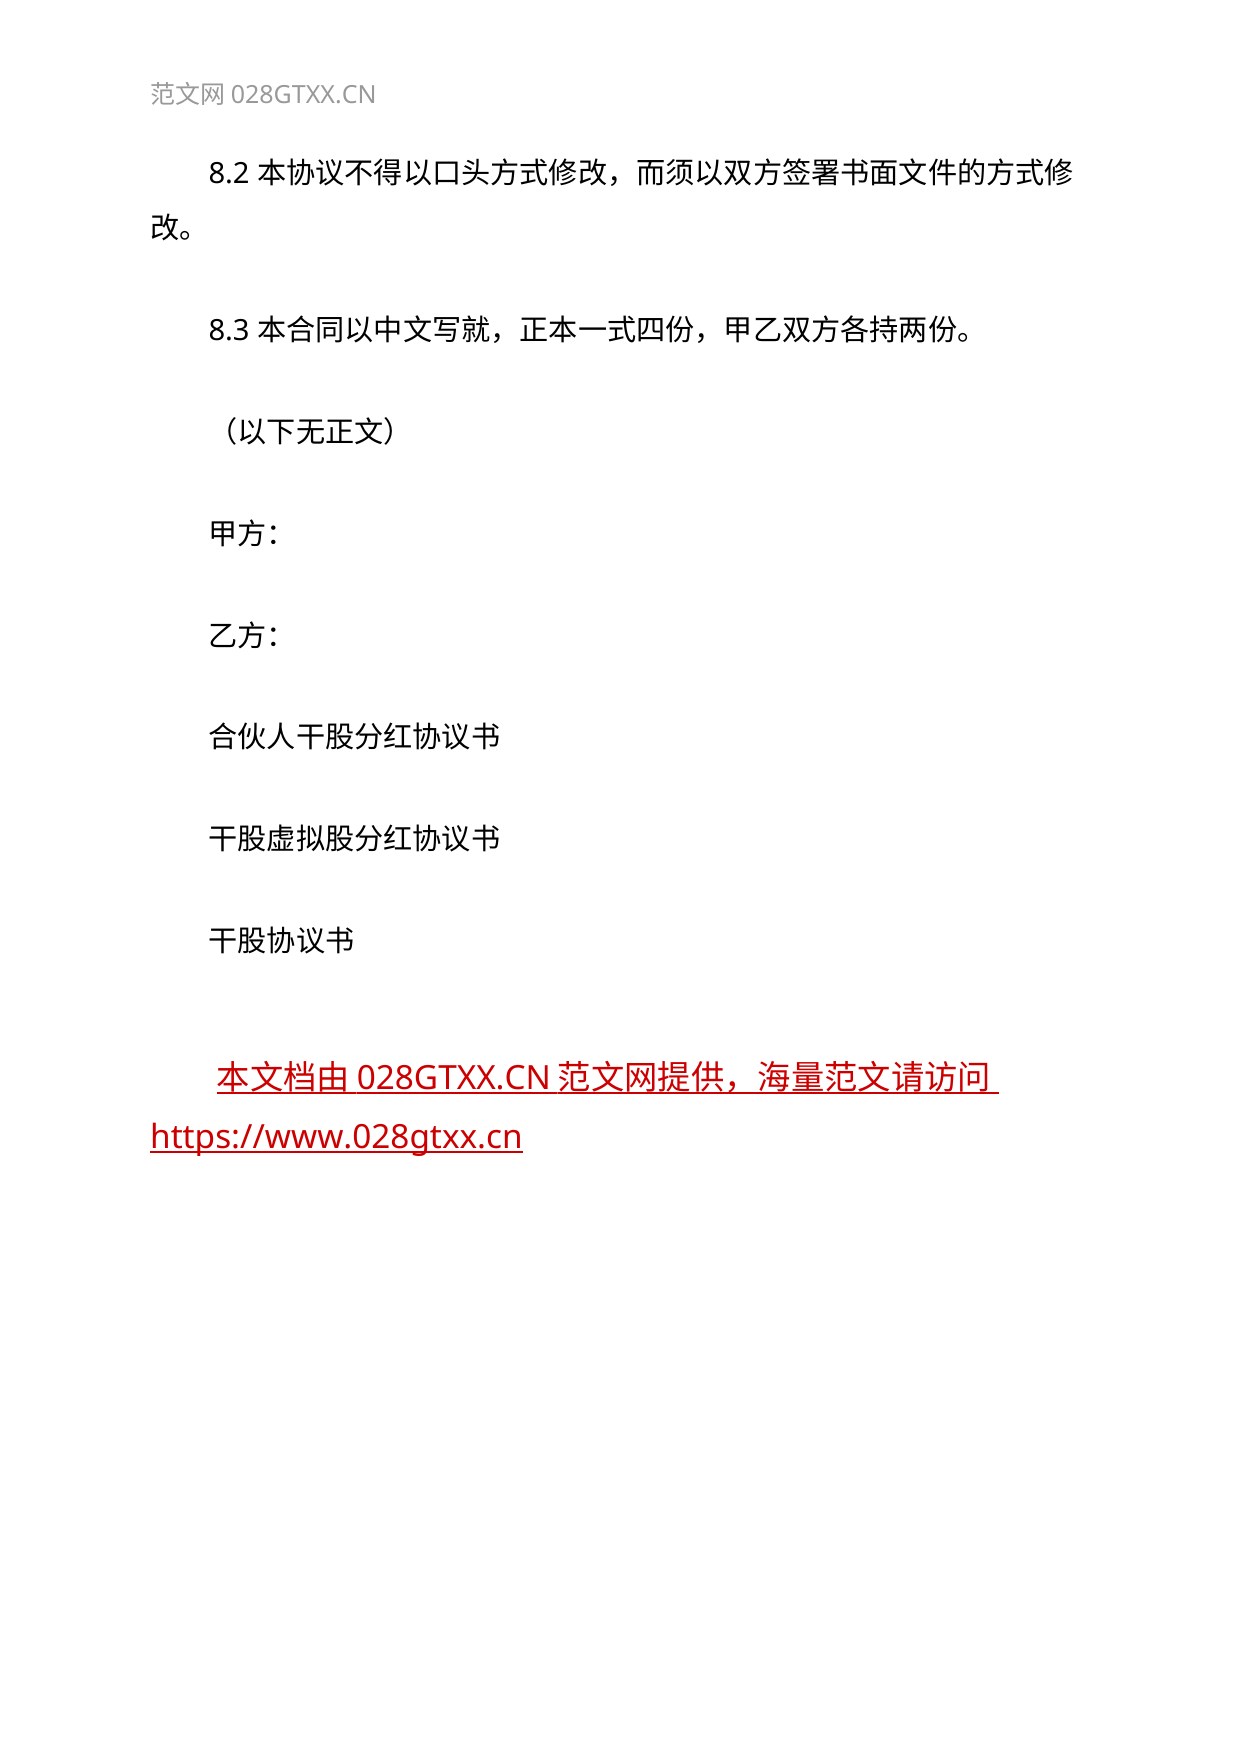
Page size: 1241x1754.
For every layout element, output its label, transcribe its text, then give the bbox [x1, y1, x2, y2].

text 乙方： [150, 612, 1090, 654]
text 合伙人干股分红协议书 [150, 714, 1090, 756]
text 本文档由028GTXX.CN范文网提供，海量范文请访问 https://www.028gtxx.cn [150, 1051, 1090, 1158]
text 干股协议书 [150, 918, 1090, 960]
text 8.3 本合同以中文写就，正本一式四份，甲乙双方各持两份。 [150, 307, 1090, 349]
text （以下无正文） [150, 409, 1090, 451]
text 甲方： [150, 511, 1090, 553]
text 干股虚拟股分红协议书 [150, 816, 1090, 858]
text 8.2 本协议不得以口头方式修改，而须以双方签署书面文件的方式修改。 [150, 150, 1090, 247]
